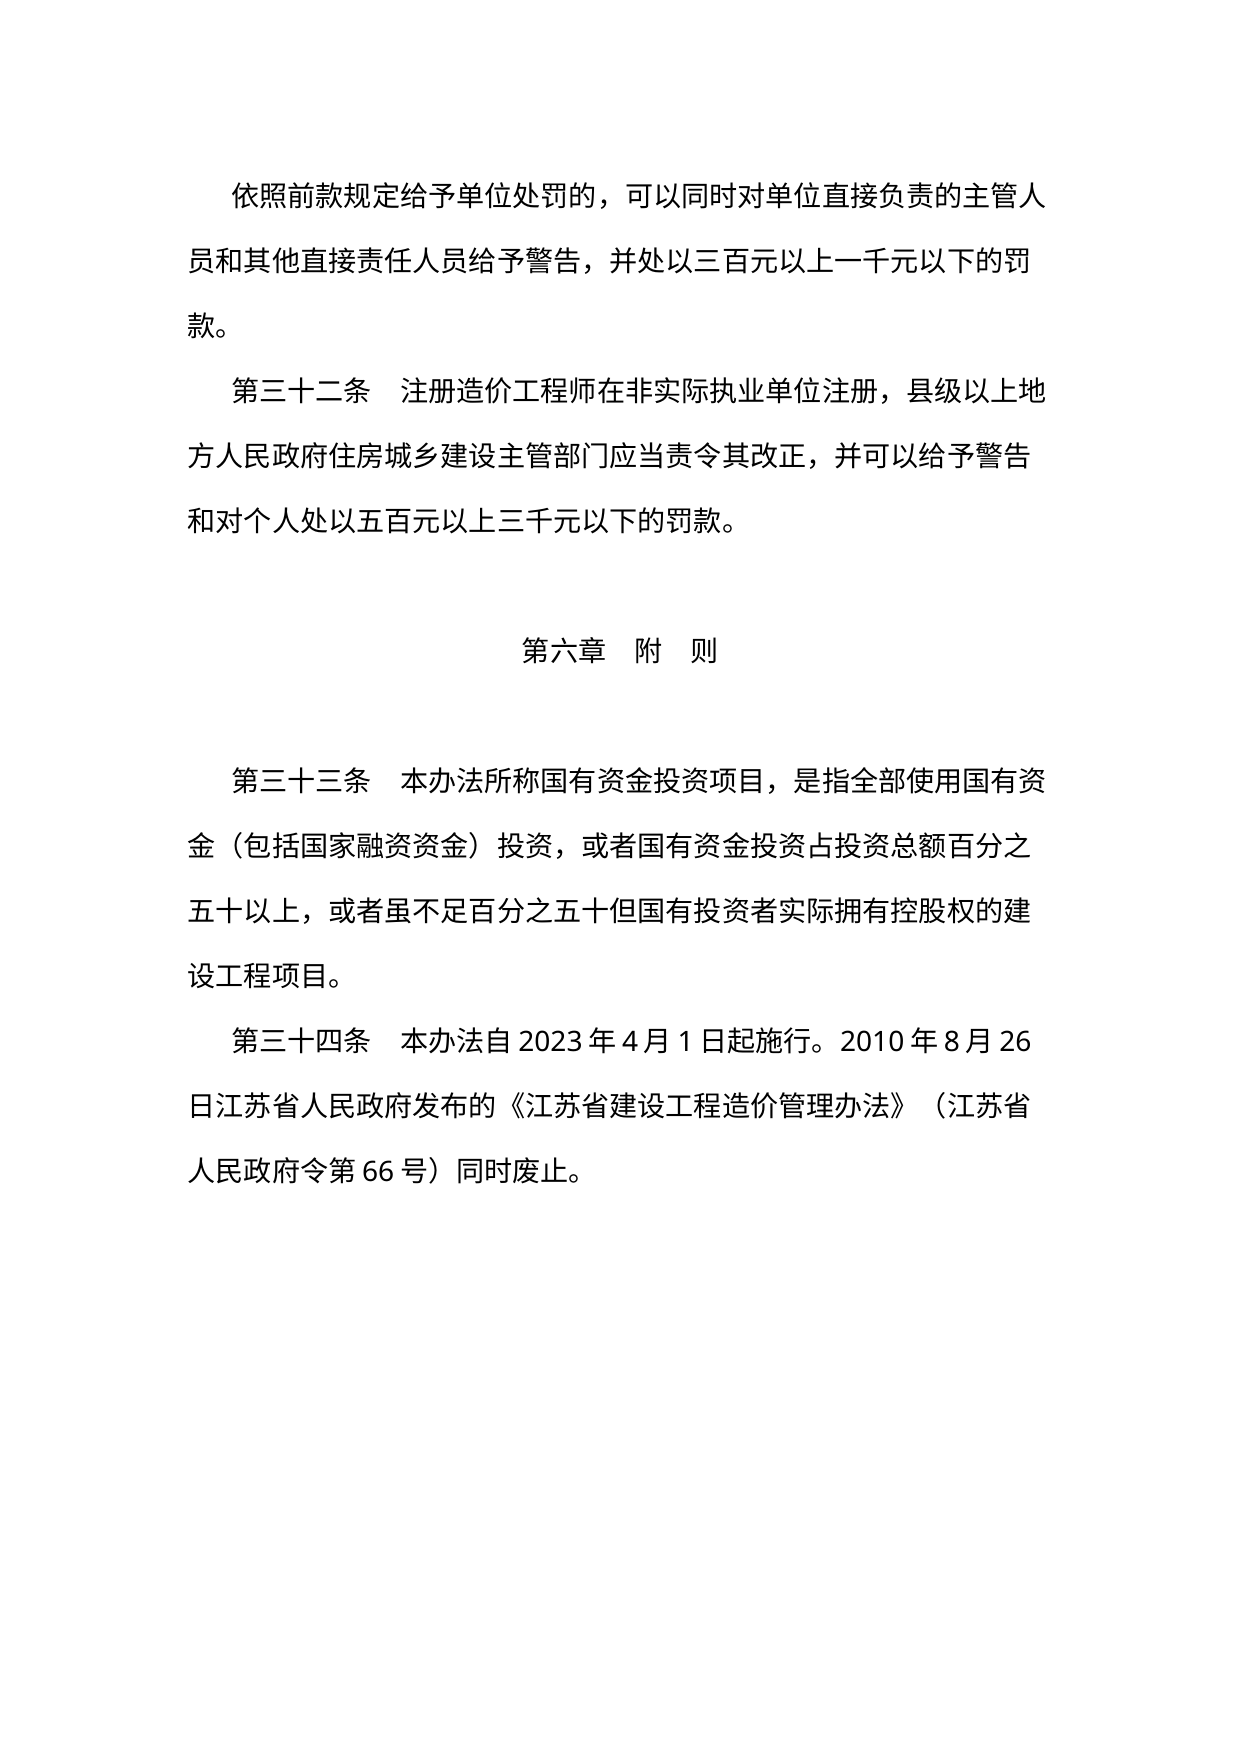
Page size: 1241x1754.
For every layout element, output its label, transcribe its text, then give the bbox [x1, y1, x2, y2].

text 依照前款规定给予单位处罚的，可以同时对单位直接负责的主管人员和其他直接责任人员给予警告，并处以三百元以上一千元以下的罚款。 [187, 162, 1053, 357]
text 第六章 附 则 [187, 617, 1053, 682]
text 第三十二条 注册造价工程师在非实际执业单位注册，县级以上地方人民政府住房城乡建设主管部门应当责令其改正，并可以给予警告和对个人处以五百元以上三千元以下的罚款。 [187, 357, 1053, 552]
text 第三十三条 本办法所称国有资金投资项目，是指全部使用国有资金（包括国家融资资金）投资，或者国有资金投资占投资总额百分之五十以上，或者虽不足百分之五十但国有投资者实际拥有控股权的建设工程项目。 [187, 747, 1053, 1007]
text 第三十四条 本办法自2023年4月1日起施行。2010年8月26日江苏省人民政府发布的《江苏省建设工程造价管理办法》（江苏省人民政府令第66号）同时废止。 [187, 1007, 1053, 1202]
